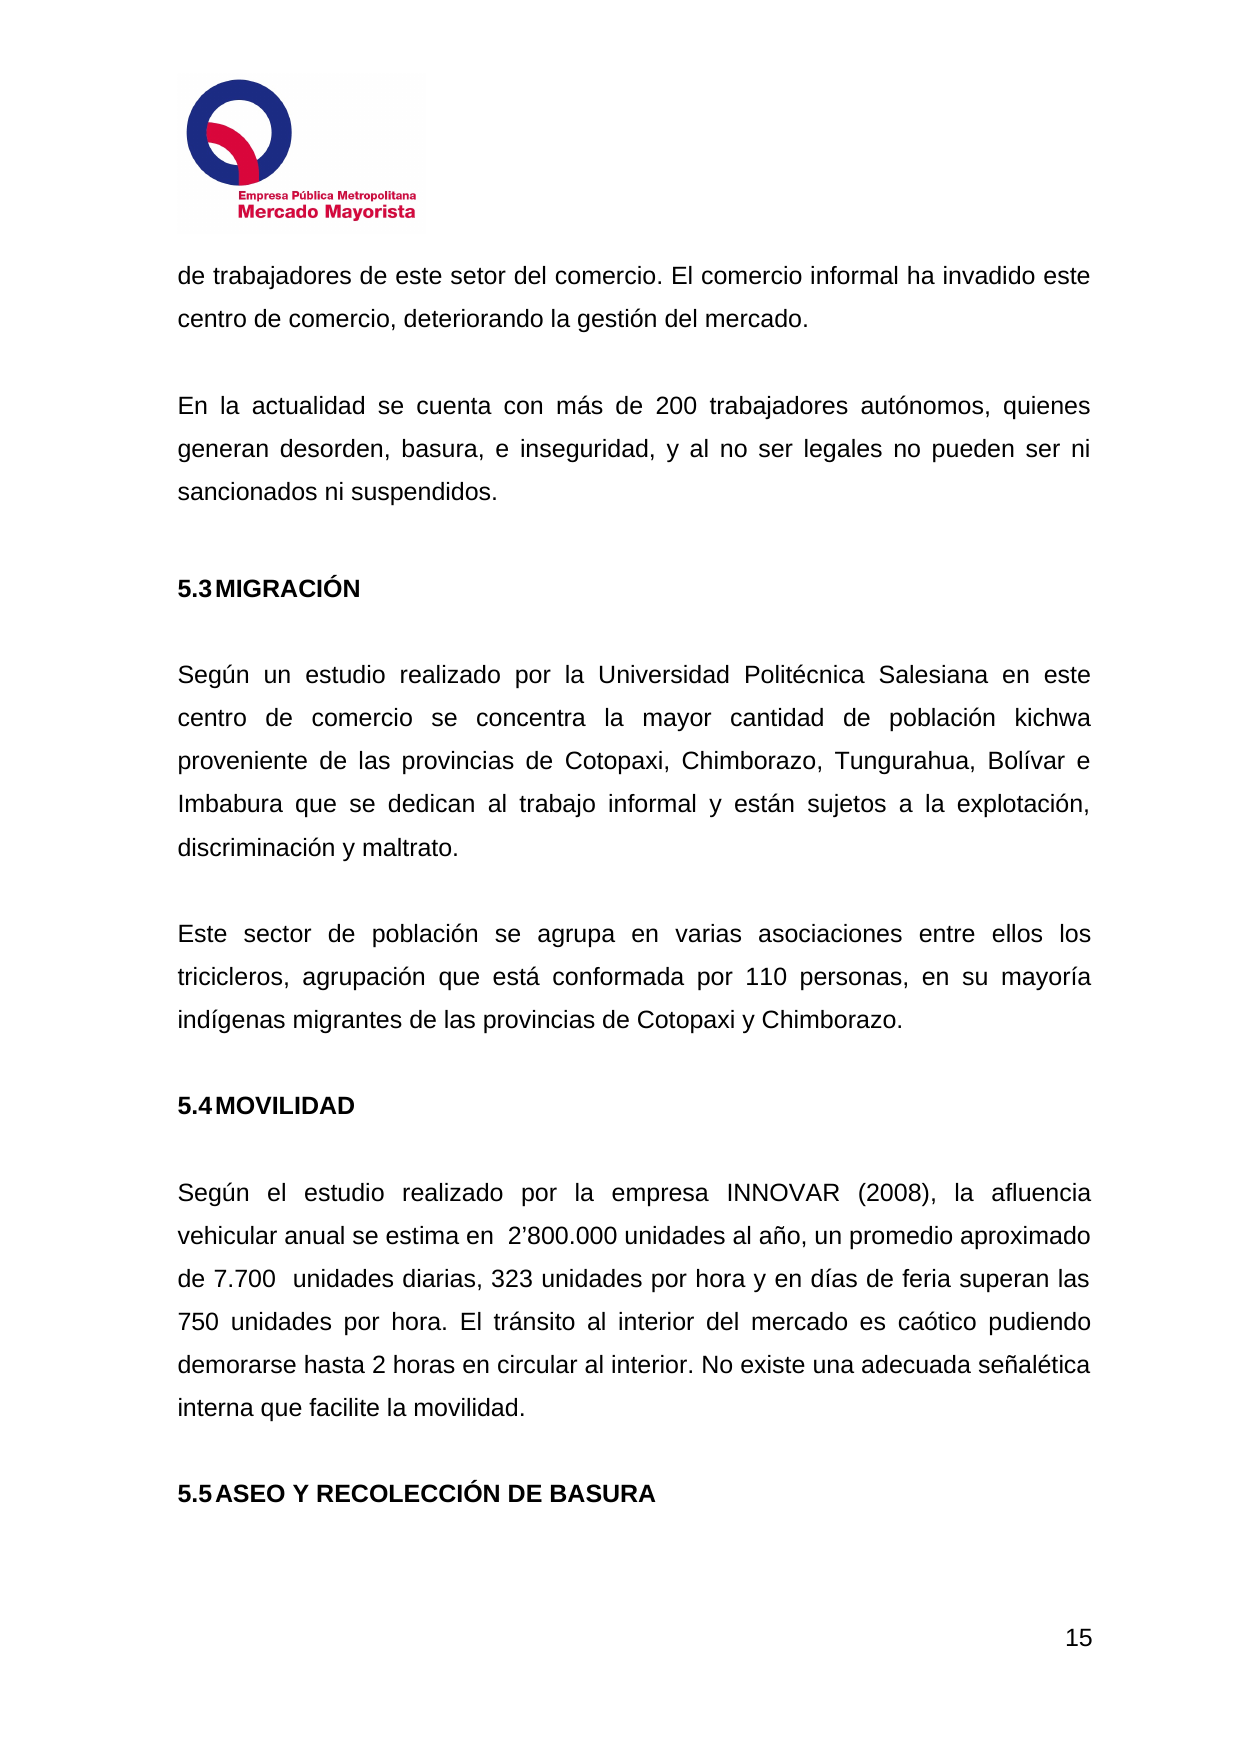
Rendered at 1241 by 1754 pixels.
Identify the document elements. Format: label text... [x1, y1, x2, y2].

text En la actualidad se cuenta con más de 200 trabajadores autónomos, quienes generan desorden, basura, e inseguridad, y al no ser legales no pueden ser ni sancionados ni suspendidos. [177, 391, 1092, 506]
text Según el estudio realizado por la empresa INNOVAR (2008), la afluencia vehicular anual se estima en 2’800.000 unidades al año, un promedio aproximado de 7.700 unidades diarias, 323 unidades por hora y en días de feria superan las 750 unidades por hora. El tránsito al interior del mercado es caótico pudiendo demorarse hasta 2 horas en circular al interior. No existe una adecuada señalética interna que facilite la movilidad. [177, 1178, 1092, 1422]
subtitle ASEO Y RECOLECCIÓN DE BASURA [177, 1479, 1092, 1508]
subtitle MOVILIDAD [177, 1091, 1092, 1120]
picture [177, 73, 427, 234]
subtitle MIGRACIÓN [177, 574, 1092, 603]
text Según un estudio realizado por la Universidad Politécnica Salesiana en este centro de comercio se concentra la mayor cantidad de población kichwa proveniente de las provincias de Cotopaxi, Chimborazo, Tungurahua, Bolívar e Imbabura que se dedican al trabajo informal y están sujetos a la explotación, discriminación y maltrato. [177, 660, 1092, 861]
text Este sector de población se agrupa en varias asociaciones entre ellos los tricicleros, agrupación que está conformada por 110 personas, en su mayoría indígenas migrantes de las provincias de Cotopaxi y Chimborazo. [177, 919, 1092, 1034]
